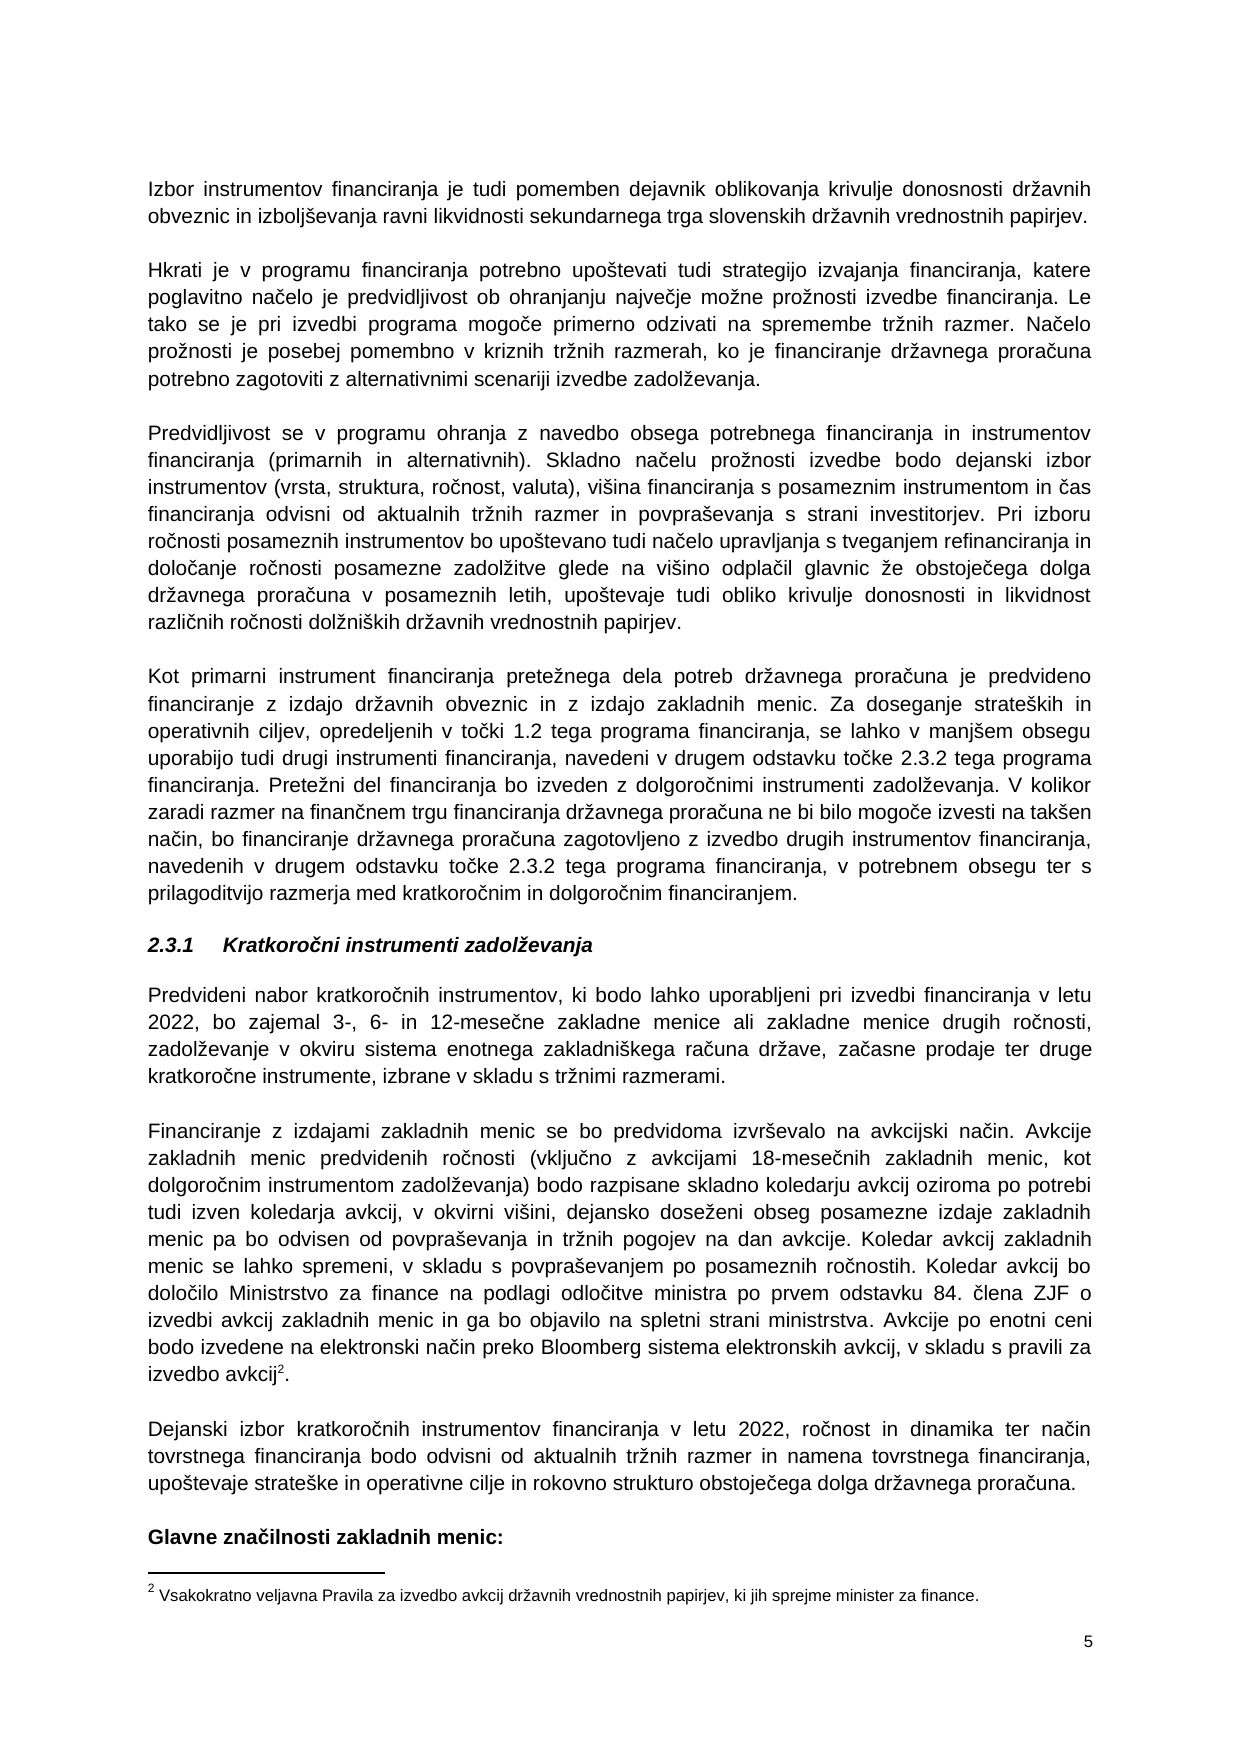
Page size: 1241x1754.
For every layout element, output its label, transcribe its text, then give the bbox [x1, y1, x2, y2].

text Izbor instrumentov financiranja je tudi pomemben dejavnik oblikovanja krivulje donosnosti državnih obveznic in izboljševanja ravni likvidnosti sekundarnega trga slovenskih državnih vrednostnih papirjev. [148, 175, 1093, 229]
text Predvideni nabor kratkoročnih instrumentov, ki bodo lahko uporabljeni pri izvedbi financiranja v letu 2022, bo zajemal 3-, 6- in 12-mesečne zakladne menice ali zakladne menice drugih ročnosti, zadolževanje v okviru sistema enotnega zakladniškega računa države, začasne prodaje ter druge kratkoročne instrumente, izbrane v skladu s tržnimi razmerami. [148, 981, 1093, 1089]
text Glavne značilnosti zakladnih menic: [148, 1523, 1093, 1550]
text Kot primarni instrument financiranja pretežnega dela potreb državnega proračuna je predvideno financiranje z izdajo državnih obveznic in z izdajo zakladnih menic. Za doseganje strateških in operativnih ciljev, opredeljenih v točki 1.2 tega programa financiranja, se lahko v manjšem obsegu uporabijo tudi drugi instrumenti financiranja, navedeni v drugem odstavku točke 2.3.2 tega programa financiranja. Pretežni del financiranja bo izveden z dolgoročnimi instrumenti zadolževanja. V kolikor zaradi razmer na finančnem trgu financiranja državnega proračuna ne bi bilo mogoče izvesti na takšen način, bo financiranje državnega proračuna zagotovljeno z izvedbo drugih instrumentov financiranja, navedenih v drugem odstavku točke 2.3.2 tega programa financiranja, v potrebnem obsegu ter s prilagoditvijo razmerja med kratkoročnim in dolgoročnim financiranjem. [148, 662, 1093, 906]
text Dejanski izbor kratkoročnih instrumentov financiranja v letu 2022, ročnost in dinamika ter način tovrstnega financiranja bodo odvisni od aktualnih tržnih razmer in namena tovrstnega financiranja, upoštevaje strateške in operativne cilje in rokovno strukturo obstoječega dolga državnega proračuna. [148, 1414, 1093, 1496]
text Hkrati je v programu financiranja potrebno upoštevati tudi strategijo izvajanja financiranja, katere poglavitno načelo je predvidljivost ob ohranjanju največje možne prožnosti izvedbe financiranja. Le tako se je pri izvedbi programa mogoče primerno odzivati na spremembe tržnih razmer. Načelo prožnosti je posebej pomembno v kriznih tržnih razmerah, ko je financiranje državnega proračuna potrebno zagotoviti z alternativnimi scenariji izvedbe zadolževanja. [148, 256, 1093, 391]
subtitle Kratkoročni instrumenti zadolževanja [148, 933, 1093, 957]
text Financiranje z izdajami zakladnih menic se bo predvidoma izvrševalo na avkcijski način. Avkcije zakladnih menic predvidenih ročnosti (vključno z avkcijami 18-mesečnih zakladnih menic, kot dolgoročnim instrumentom zadolževanja) bodo razpisane skladno koledarju avkcij oziroma po potrebi tudi izven koledarja avkcij, v okvirni višini, dejansko doseženi obseg posamezne izdaje zakladnih menic pa bo odvisen od povpraševanja in tržnih pogojev na dan avkcije. Koledar avkcij zakladnih menic se lahko spremeni, v skladu s povpraševanjem po posameznih ročnostih. Koledar avkcij bo določilo Ministrstvo za finance na podlagi odločitve ministra po prvem odstavku 84. člena ZJF o izvedbi avkcij zakladnih menic in ga bo objavilo na spletni strani ministrstva. Avkcije po enotni ceni bodo izvedene na elektronski način preko Bloomberg sistema elektronskih avkcij, v skladu s pravili za izvedbo avkcij. [148, 1116, 1093, 1387]
text Predvidljivost se v programu ohranja z navedbo obsega potrebnega financiranja in instrumentov financiranja (primarnih in alternativnih). Skladno načelu prožnosti izvedbe bodo dejanski izbor instrumentov (vrsta, struktura, ročnost, valuta), višina financiranja s posameznim instrumentom in čas financiranja odvisni od aktualnih tržnih razmer in povpraševanja s strani investitorjev. Pri izboru ročnosti posameznih instrumentov bo upoštevano tudi načelo upravljanja s tveganjem refinanciranja in določanje ročnosti posamezne zadolžitve glede na višino odplačil glavnic že obstoječega dolga državnega proračuna v posameznih letih, upoštevaje tudi obliko krivulje donosnosti in likvidnost različnih ročnosti dolžniških državnih vrednostnih papirjev. [148, 418, 1093, 635]
